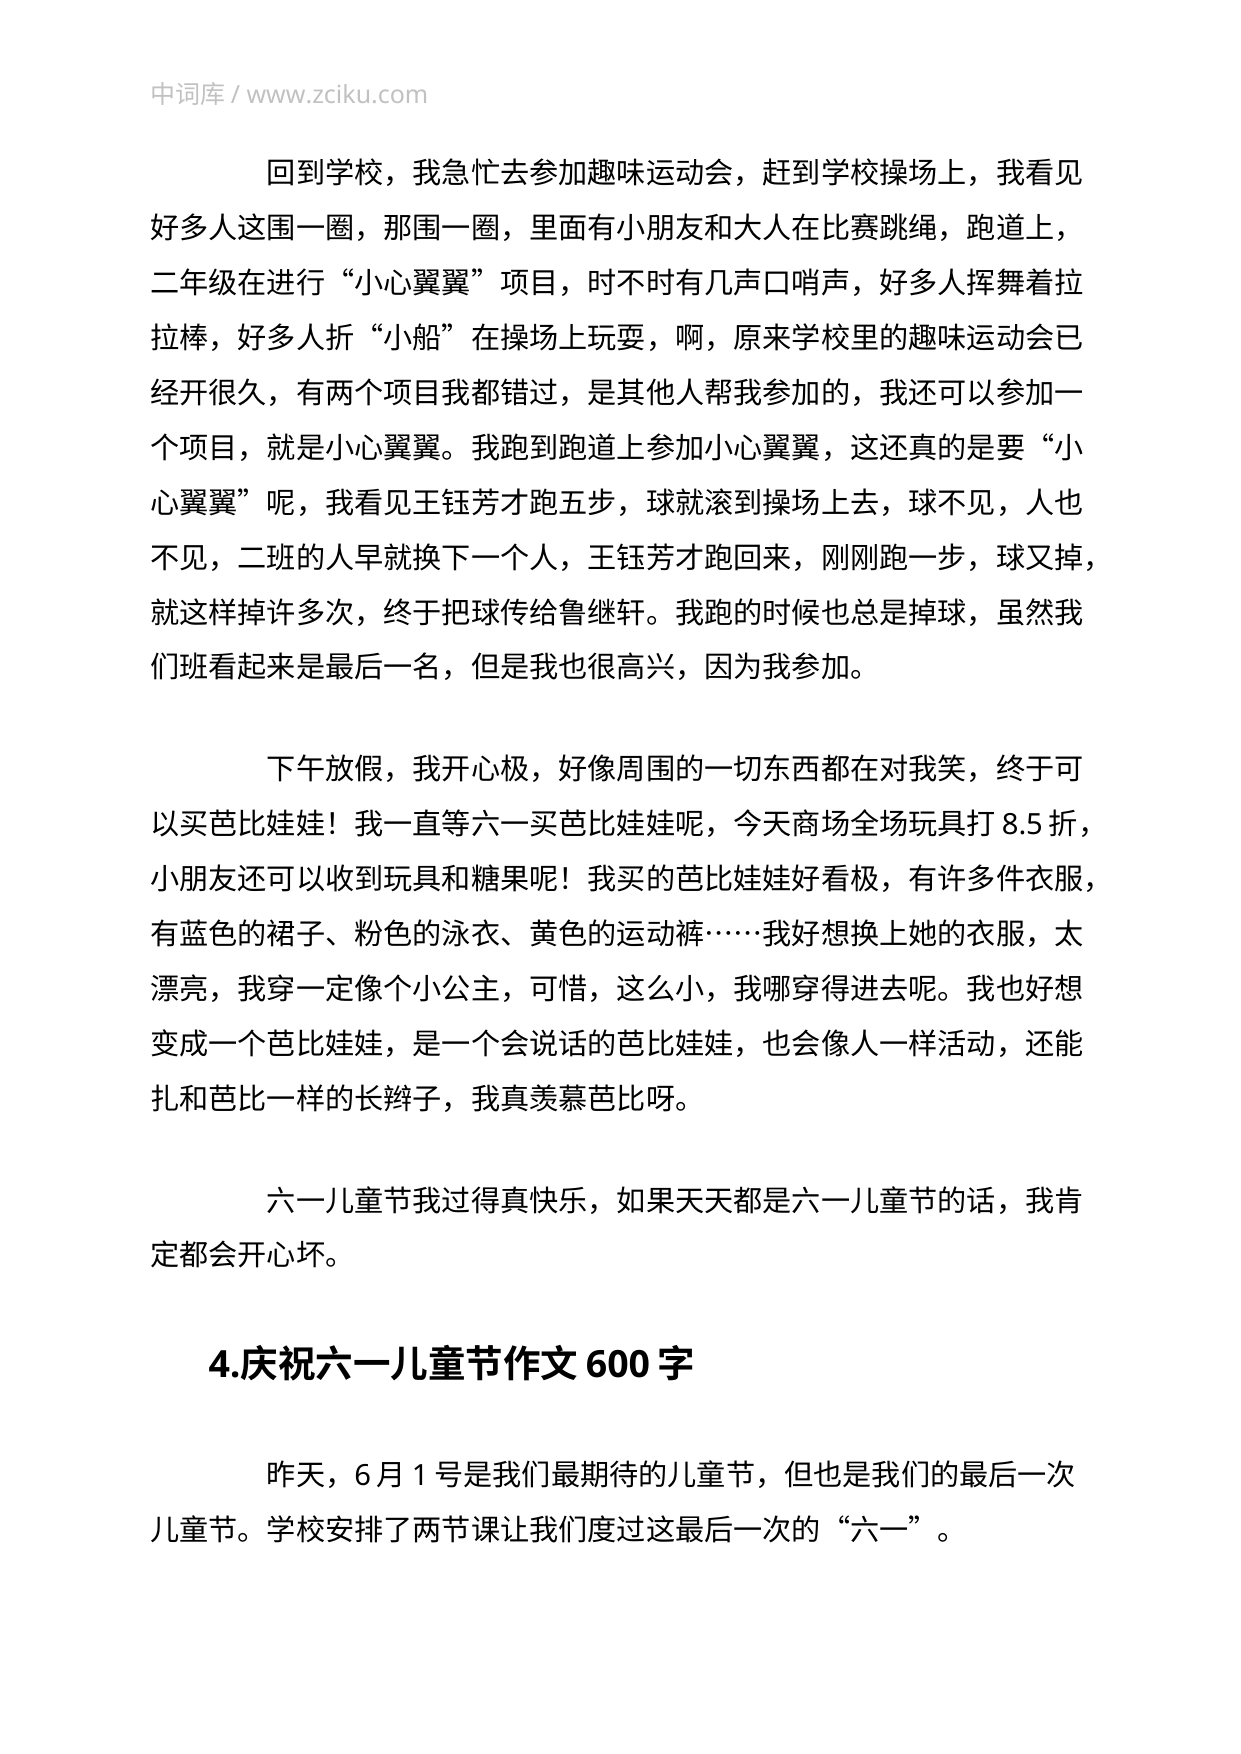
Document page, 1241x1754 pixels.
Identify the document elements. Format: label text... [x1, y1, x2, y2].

text 4.庆祝六一儿童节作文600字 [150, 1334, 1090, 1388]
text 下午放假，我开心极，好像周围的一切东西都在对我笑，终于可以买芭比娃娃！我一直等六一买芭比娃娃呢，今天商场全场玩具打8.5折，小朋友还可以收到玩具和糖果呢！我买的芭比娃娃好看极，有许多件衣服，有蓝色的裙子、粉色的泳衣、黄色的运动裤……我好想换上她的衣服，太漂亮，我穿一定像个小公主，可惜，这么小，我哪穿得进去呢。我也好想变成一个芭比娃娃，是一个会说话的芭比娃娃，也会像人一样活动，还能扎和芭比一样的长辫子，我真羡慕芭比呀。 [150, 746, 1090, 1118]
text 回到学校，我急忙去参加趣味运动会，赶到学校操场上，我看见好多人这围一圈，那围一圈，里面有小朋友和大人在比赛跳绳，跑道上，二年级在进行“小心翼翼”项目，时不时有几声口哨声，好多人挥舞着拉拉棒，好多人折“小船”在操场上玩耍，啊，原来学校里的趣味运动会已经开很久，有两个项目我都错过，是其他人帮我参加的，我还可以参加一个项目，就是小心翼翼。我跑到跑道上参加小心翼翼，这还真的是要“小心翼翼”呢，我看见王钰芳才跑五步，球就滚到操场上去，球不见，人也不见，二班的人早就换下一个人，王钰芳才跑回来，刚刚跑一步，球又掉，就这样掉许多次，终于把球传给鲁继轩。我跑的时候也总是掉球，虽然我们班看起来是最后一名，但是我也很高兴，因为我参加。 [150, 150, 1090, 686]
text 昨天，6月1号是我们最期待的儿童节，但也是我们的最后一次儿童节。学校安排了两节课让我们度过这最后一次的“六一”。 [150, 1451, 1090, 1549]
text 六一儿童节我过得真快乐，如果天天都是六一儿童节的话，我肯定都会开心坏。 [150, 1177, 1090, 1274]
